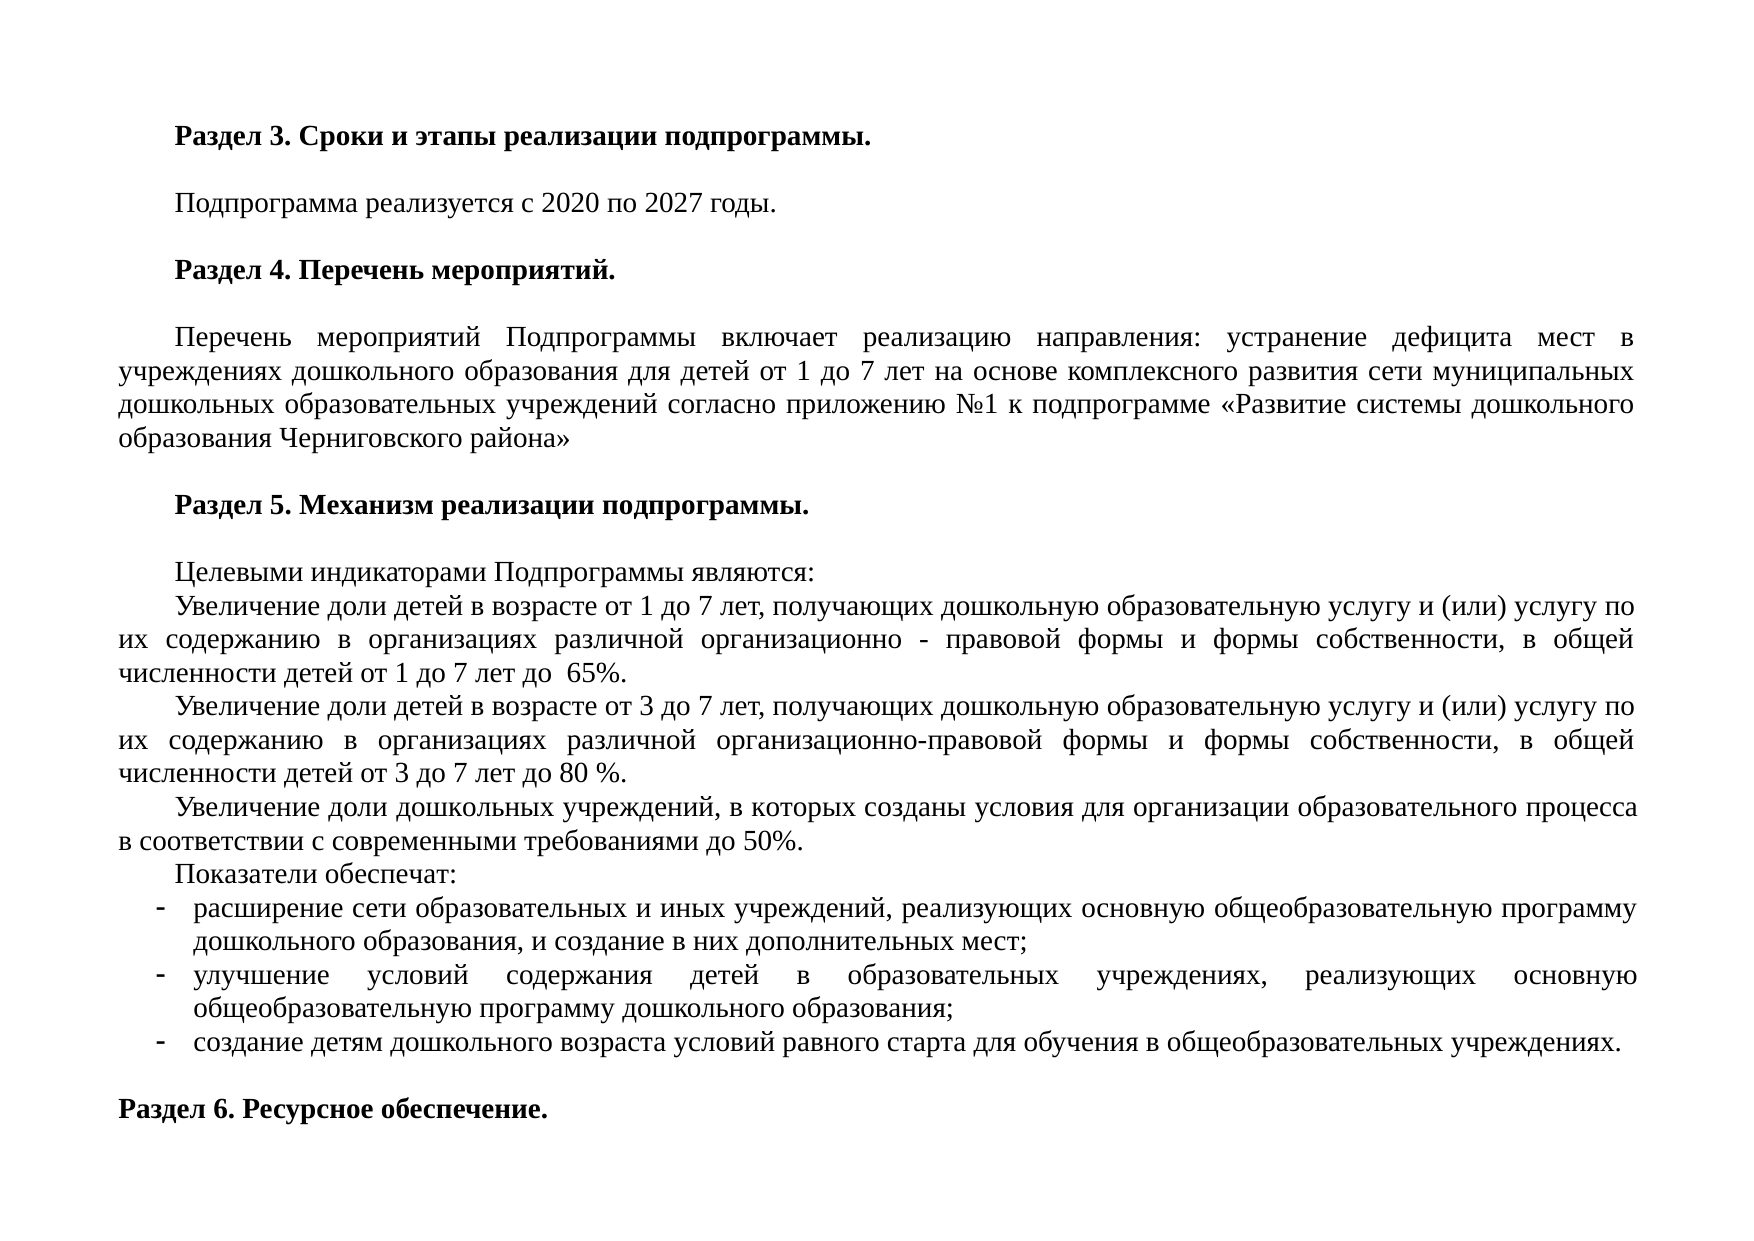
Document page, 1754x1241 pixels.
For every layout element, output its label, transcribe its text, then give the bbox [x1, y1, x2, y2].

text Перечень мероприятий Подпрограммы включает реализацию направления: устранение дефицита мест в учреждениях дошкольного образования для детей от 1 до 7 лет на основе комплексного развития сети муниципальных дошкольных образовательных учреждений согласно приложению №1 к подпрограмме «Развитие системы дошкольного образования Черниговского района» [118, 319, 1636, 454]
text Раздел 4. Перечень мероприятий. [118, 252, 1636, 286]
text Раздел 3. Сроки и этапы реализации подпрограммы. [118, 118, 1636, 152]
text Раздел 5. Механизм реализации подпрограммы. [118, 487, 1636, 521]
text Увеличение доли дошкольных учреждений, в которых созданы условия для организации образовательного процесса в соответствии с современными требованиями до 50%. [118, 789, 1639, 856]
text Увеличение доли детей в возрасте от 3 до 7 лет, получающих дошкольную образовательную услугу и (или) услугу по их содержанию в организациях различной организационно-правовой формы и формы собственности, в общей численности детей от 3 до 7 лет до 80 %. [118, 688, 1636, 789]
text Увеличение доли детей в возрасте от 1 до 7 лет, получающих дошкольную образовательную услугу и (или) услугу по их содержанию в организациях различной организационно - правовой формы и формы собственности, в общей численности детей от 1 до 7 лет до 65%. [118, 588, 1636, 688]
list создание детям дошкольного возраста условий равного старта для обучения в общеобразовательных учреждениях. [156, 1024, 1639, 1058]
text Показатели обеспечат: [118, 856, 1583, 890]
text Раздел 6. Ресурсное обеспечение. [118, 1091, 1636, 1125]
text Подпрограмма реализуется с 2020 по 2027 годы. [118, 185, 1636, 219]
text Целевыми индикаторами Подпрограммы являются: [118, 554, 1636, 588]
list расширение сети образовательных и иных учреждений, реализующих основную общеобразовательную программу дошкольного образования, и создание в них дополнительных мест; [156, 890, 1639, 957]
list улучшение условий содержания детей в образовательных учреждениях, реализующих основную общеобразовательную программу дошкольного образования; [156, 957, 1639, 1024]
